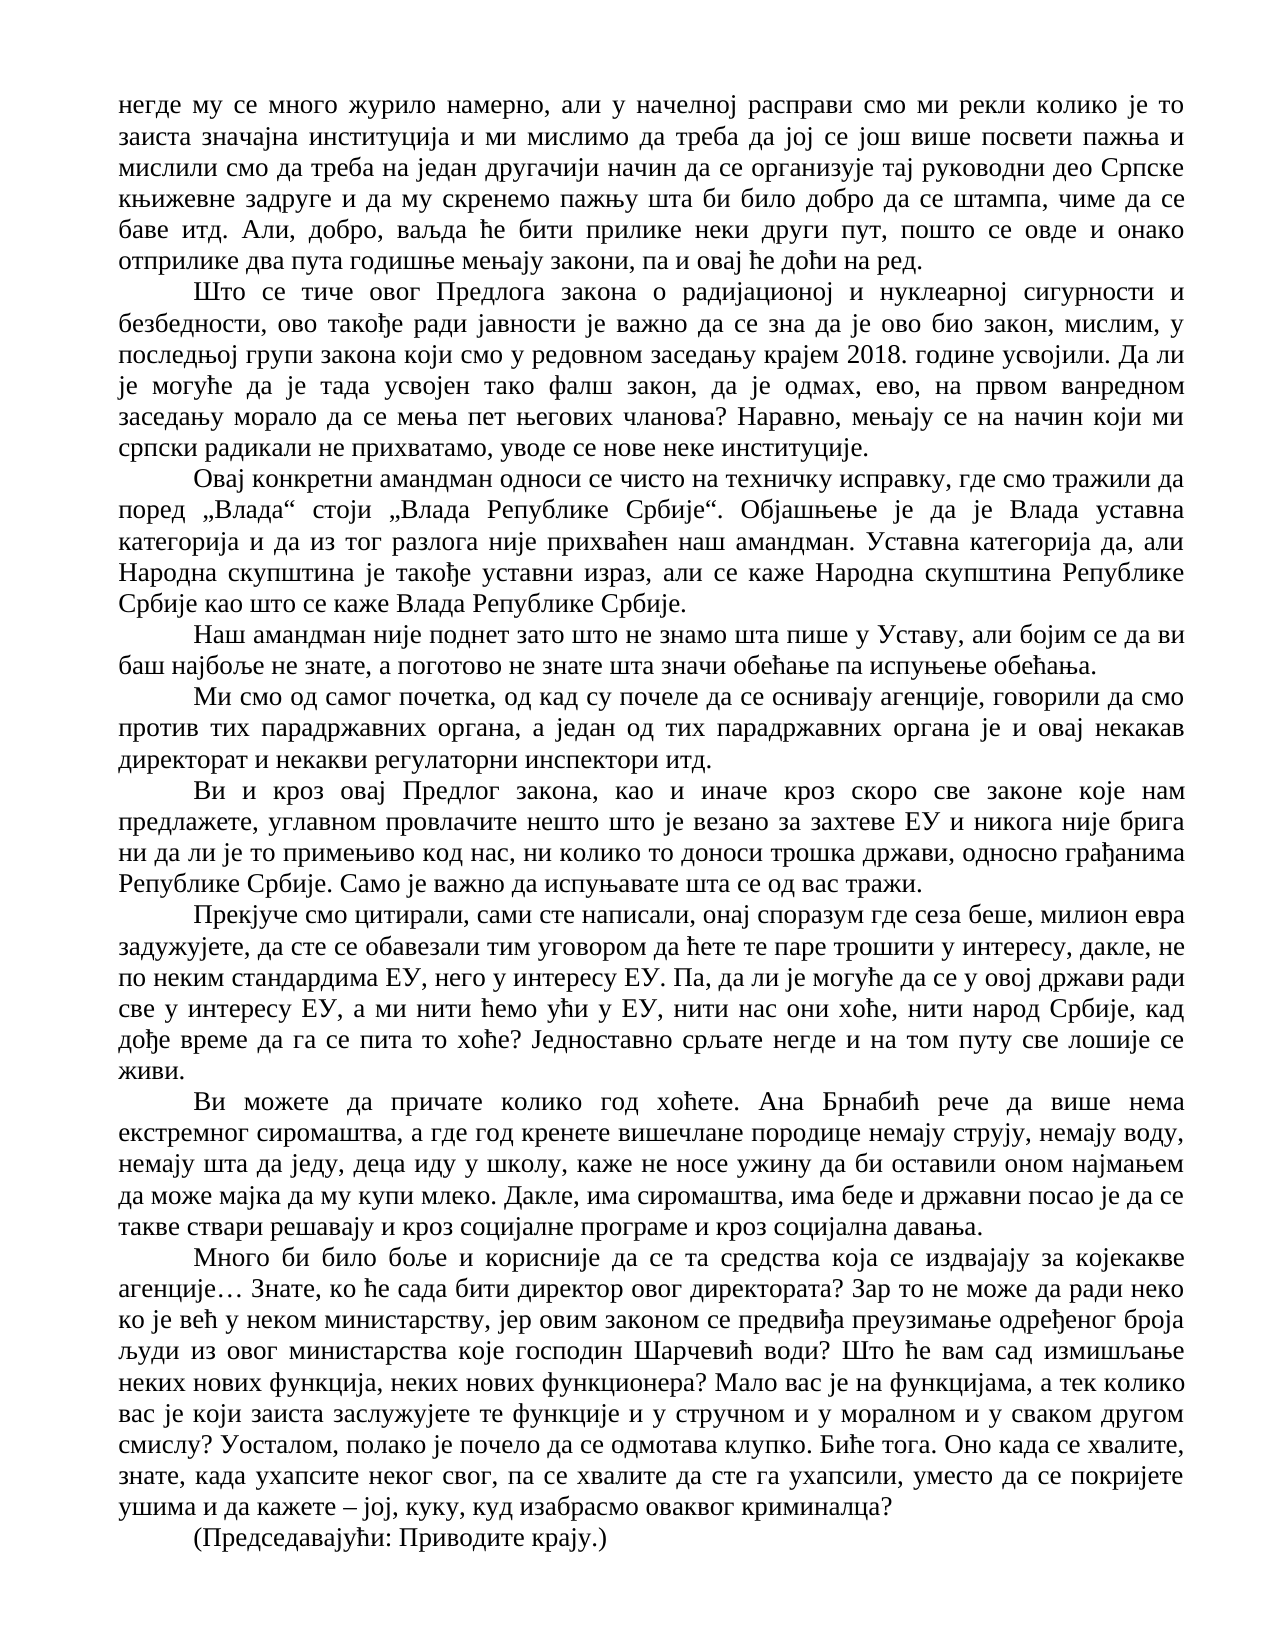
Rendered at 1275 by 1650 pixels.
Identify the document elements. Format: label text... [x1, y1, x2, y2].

text Наш амандман није поднет зато што не знамо шта пише у Уставу, али бојим се да ви баш најбоље не знате, а поготово не знате шта значи обећање па испуњење обећања. [118, 618, 1186, 680]
text Много би било боље и корисније да се та средства која се издвајају за којекакве агенције… Знате, ко ће сада бити директор овог директората? Зар то не може да ради неко ко је већ у неком министарству, јер овим законом се предвиђа преузимање одређеног броја људи из овог министарства које господин Шарчевић води? Што ће вам сад измишљање неких нових функција, неких нових функционера? Мало вас је на функцијама, а тек колико вас је који заиста заслужујете те функције и у стручном и у моралном и у сваком другом смислу? Уосталом, полако је почело да се одмотава клупко. Биће тога. Оно када се хвалите, знате, када ухапсите неког свог, па се хвалите да сте га ухапсили, уместо да се покријете ушима и да кажете – јој, куку, куд изабрасмо оваквог криминалца? [118, 1241, 1186, 1521]
text Овај конкретни амандман односи се чисто на техничку исправку, где смо тражили да поред „Влада“ стоји „Влада Републике Србије“. Објашњење је да је Влада уставна категорија и да из тог разлога није прихваћен наш амандман. Уставна категорија да, али Народна скупштина је такође уставни израз, али се каже Народна скупштина Републике Србије као што се каже Влада Републике Србије. [118, 462, 1186, 618]
text (Председавајући: Приводите крају.) [118, 1521, 1186, 1552]
text Што се тиче овог Предлога закона о радијационој и нуклеарној сигурности и безбедности, ово такође ради јавности је важно да се зна да је ово био закон, мислим, у последњој групи закона који смо у редовном заседању крајем 2018. године усвојили. Да ли је могуће да је тада усвојен тако фалш закон, да је одмах, ево, на првом ванредном заседању морало да се мења пет његових чланова? Наравно, мењају се на начин који ми српски радикали не прихватамо, уводе се нове неке институције. [118, 276, 1186, 462]
text Ми смо од самог почетка, од кад су почеле да се оснивају агенције, говорили да смо против тих парадржавних органа, а један од тих парадржавних органа је и овај некакав директорат и некакви регулаторни инспектори итд. [118, 680, 1186, 774]
text Ви можете да причате колико год хоћете. Ана Брнабић рече да више нема екстремног сиромаштва, а где год кренете вишечлане породице немају струју, немају воду, немају шта да једу, деца иду у школу, каже не носе ужину да би оставили оном најмањем да може мајка да му купи млеко. Дакле, има сиромаштва, има беде и државни посао је да се такве ствари решавају и кроз социјалне програме и кроз социјална давања. [118, 1085, 1186, 1241]
text Ви и кроз овај Предлог закона, као и иначе кроз скоро све законе које нам предлажете, углавном провлачите нешто што је везано за захтеве ЕУ и никога није брига ни да ли је то примењиво код нас, ни колико то доноси трошка држави, односно грађанима Републике Србије. Само је важно да испуњавате шта се од вас тражи. [118, 774, 1186, 898]
text Прекјуче смо цитирали, сами сте написали, онај споразум где сеза беше, милион евра задужујете, да сте се обавезали тим уговором да ћете те паре трошити у интересу, дакле, не по неким стандардима ЕУ, него у интересу ЕУ. Па, да ли је могуће да се у овој држави ради све у интересу ЕУ, а ми нити ћемо ући у ЕУ, нити нас они хоће, нити народ Србије, кад дође време да га се пита то хоће? Једноставно срљате негде и на том путу све лошије се живи. [118, 898, 1186, 1085]
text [118, 89, 1186, 276]
